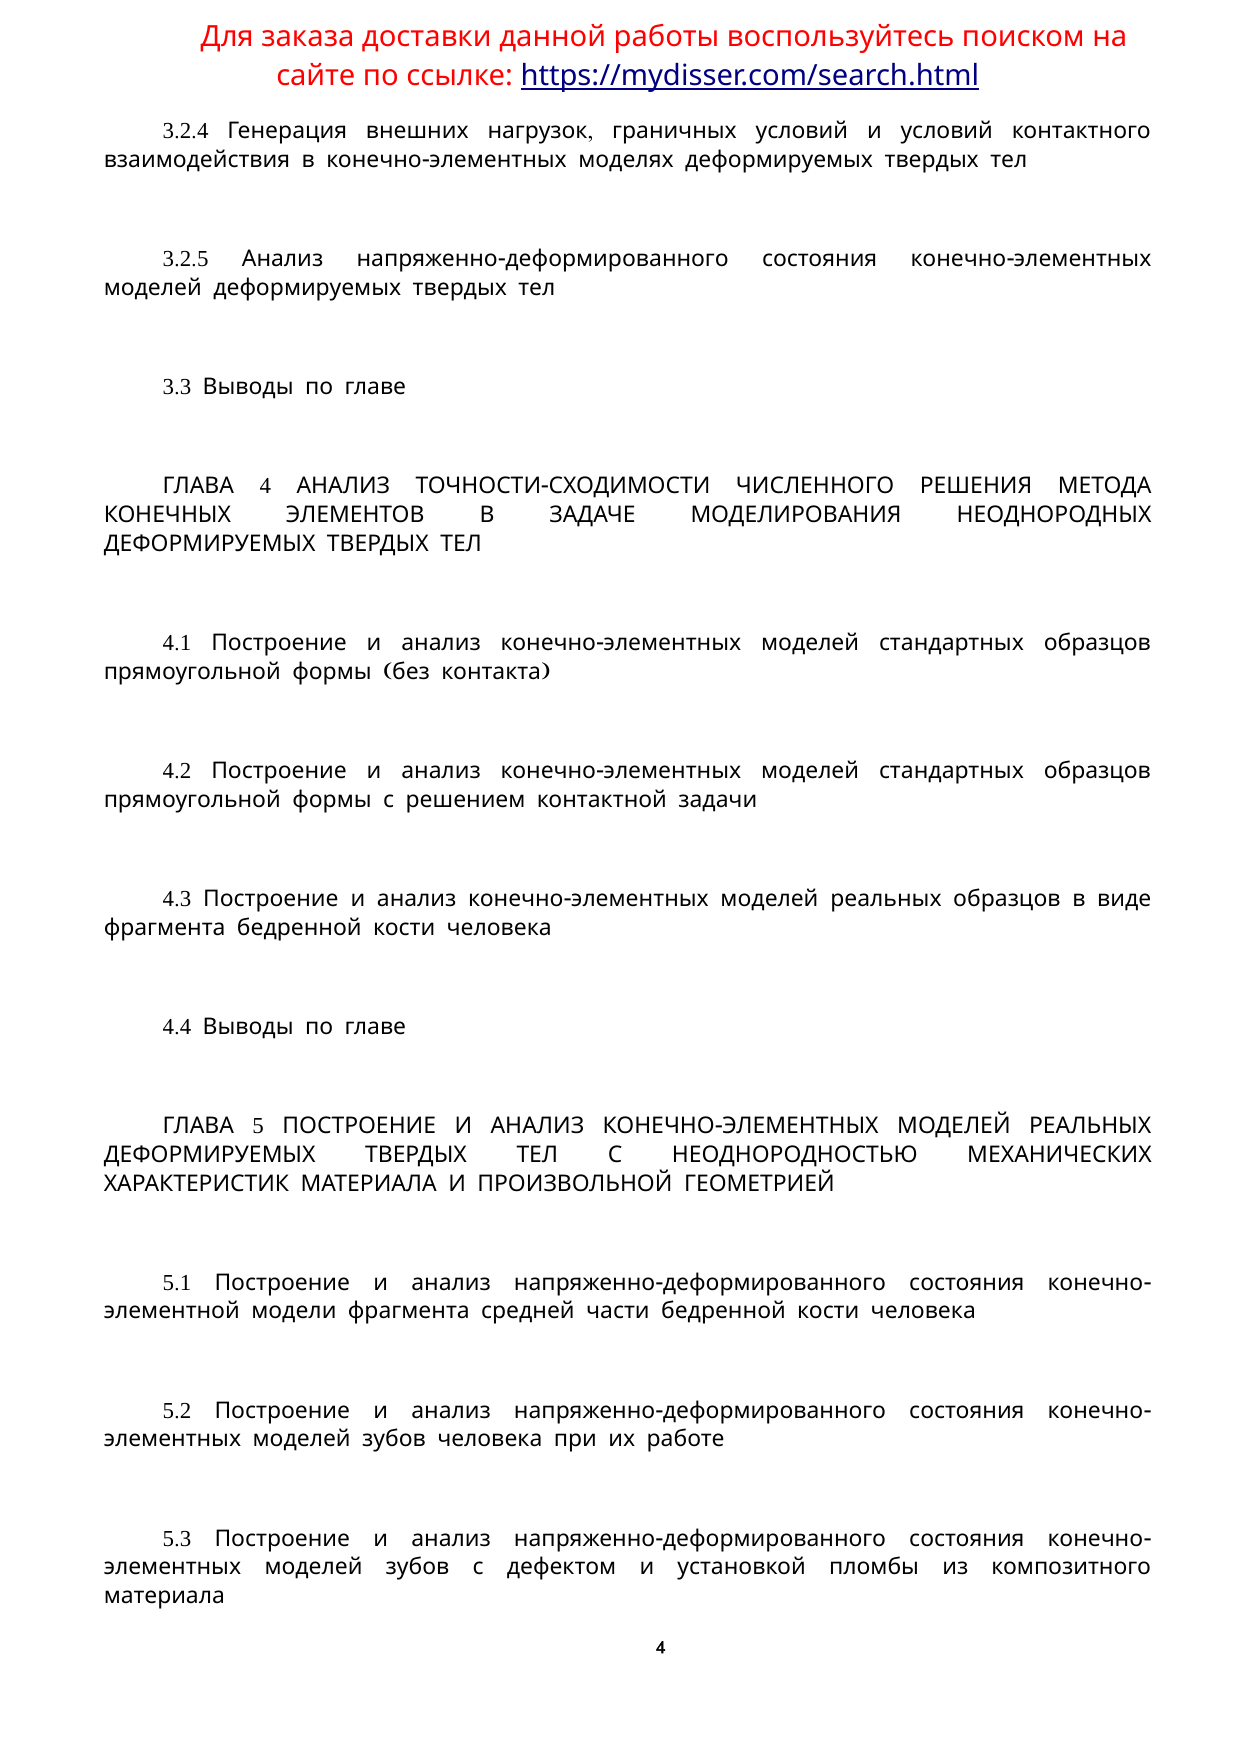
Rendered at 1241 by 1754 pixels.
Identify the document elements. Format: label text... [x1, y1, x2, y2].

text 5.3 Построение и анализ напряженно-деформированного состояния конечно-элементных моделей зубов с дефектом и установкой пломбы из композитного материала [103, 1522, 1152, 1608]
text 5.1 Построение и анализ напряженно-деформированного состояния конечно-элементной модели фрагмента средней части бедренной кости человека [103, 1266, 1152, 1324]
text 4.3 Построение и анализ конечно-элементных моделей реальных образцов в виде фрагмента бедренной кости человека [103, 882, 1152, 940]
text 3.3 Выводы по главе [103, 371, 1152, 399]
text 3.2.5 Анализ напряженно-деформированного состояния конечно-элементных моделей деформируемых твердых тел [103, 243, 1152, 300]
text ГЛАВА 4 АНАЛИЗ ТОЧНОСТИ-СХОДИМОСТИ ЧИСЛЕННОГО РЕШЕНИЯ МЕТОДА КОНЕЧНЫХ ЭЛЕМЕНТОВ В ЗАДАЧЕ МОДЕЛИРОВАНИЯ НЕОДНОРОДНЫХ ДЕФОРМИРУЕМЫХ ТВЕРДЫХ ТЕЛ [103, 470, 1152, 556]
text 3.2.4 Генерация внешних нагрузок, граничных условий и условий контактного взаимодействия в конечно-элементных моделях деформируемых твердых тел [103, 115, 1152, 172]
text 4.2 Построение и анализ конечно-элементных моделей стандартных образцов прямоугольной формы с решением контактной задачи [103, 754, 1152, 812]
text 4.1 Построение и анализ конечно-элементных моделей стандартных образцов прямоугольной формы (без контакта) [103, 627, 1152, 684]
text 5.2 Построение и анализ напряженно-деформированного состояния конечно-элементных моделей зубов человека при их работе [103, 1394, 1152, 1452]
text ГЛАВА 5 ПОСТРОЕНИЕ И АНАЛИЗ КОНЕЧНО-ЭЛЕМЕНТНЫХ МОДЕЛЕЙ РЕАЛЬНЫХ ДЕФОРМИРУЕМЫХ ТВЕРДЫХ ТЕЛ С НЕОДНОРОДНОСТЬЮ МЕХАНИЧЕСКИХ ХАРАКТЕРИСТИК МАТЕРИАЛА И ПРОИЗВОЛЬНОЙ ГЕОМЕТРИЕЙ [103, 1109, 1152, 1196]
text 4.4 Выводы по главе [103, 1010, 1152, 1039]
